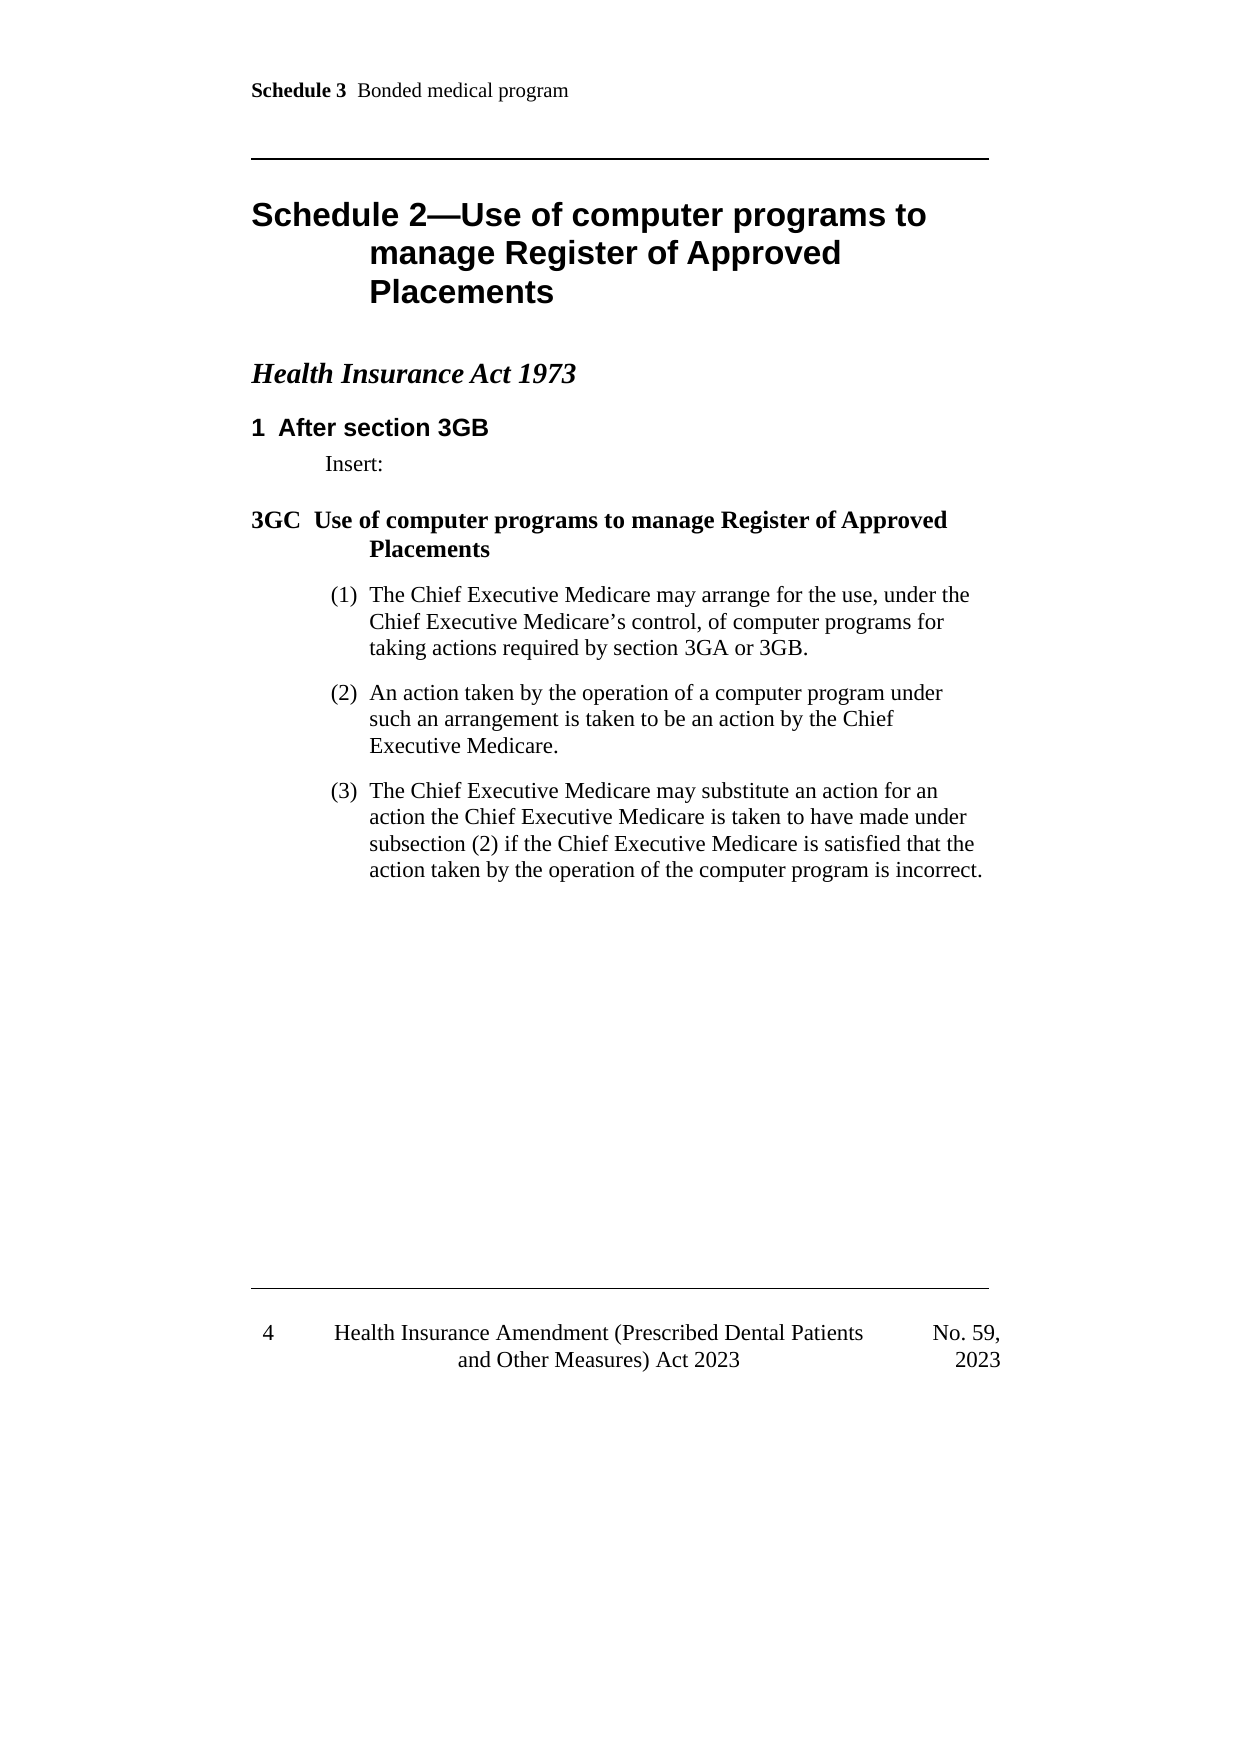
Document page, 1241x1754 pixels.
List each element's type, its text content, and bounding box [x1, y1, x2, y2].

text 1 After section 3GB [251, 412, 989, 441]
text Health Insurance Act 1973 [251, 356, 989, 389]
text Insert: [325, 449, 989, 476]
text (3) The Chief Executive Medicare may substitute an action for an action the Chief Executive Medicare is taken to have made under subsection (2) if the Chief Executive Medicare is satisfied that the action taken by the operation of the computer program is incorrect. [251, 777, 989, 882]
text (2) An action taken by the operation of a computer program under such an arrangement is taken to be an action by the Chief Executive Medicare. [251, 679, 989, 758]
text Schedule 2—Use of computer programs to manage Register of Approved Placements [251, 195, 989, 310]
text 3GC Use of computer programs to manage Register of Approved Placements [251, 505, 989, 563]
text (1) The Chief Executive Medicare may arrange for the use, under the Chief Executive Medicare’s control, of computer programs for taking actions required by section 3GA or 3GB. [251, 581, 989, 660]
